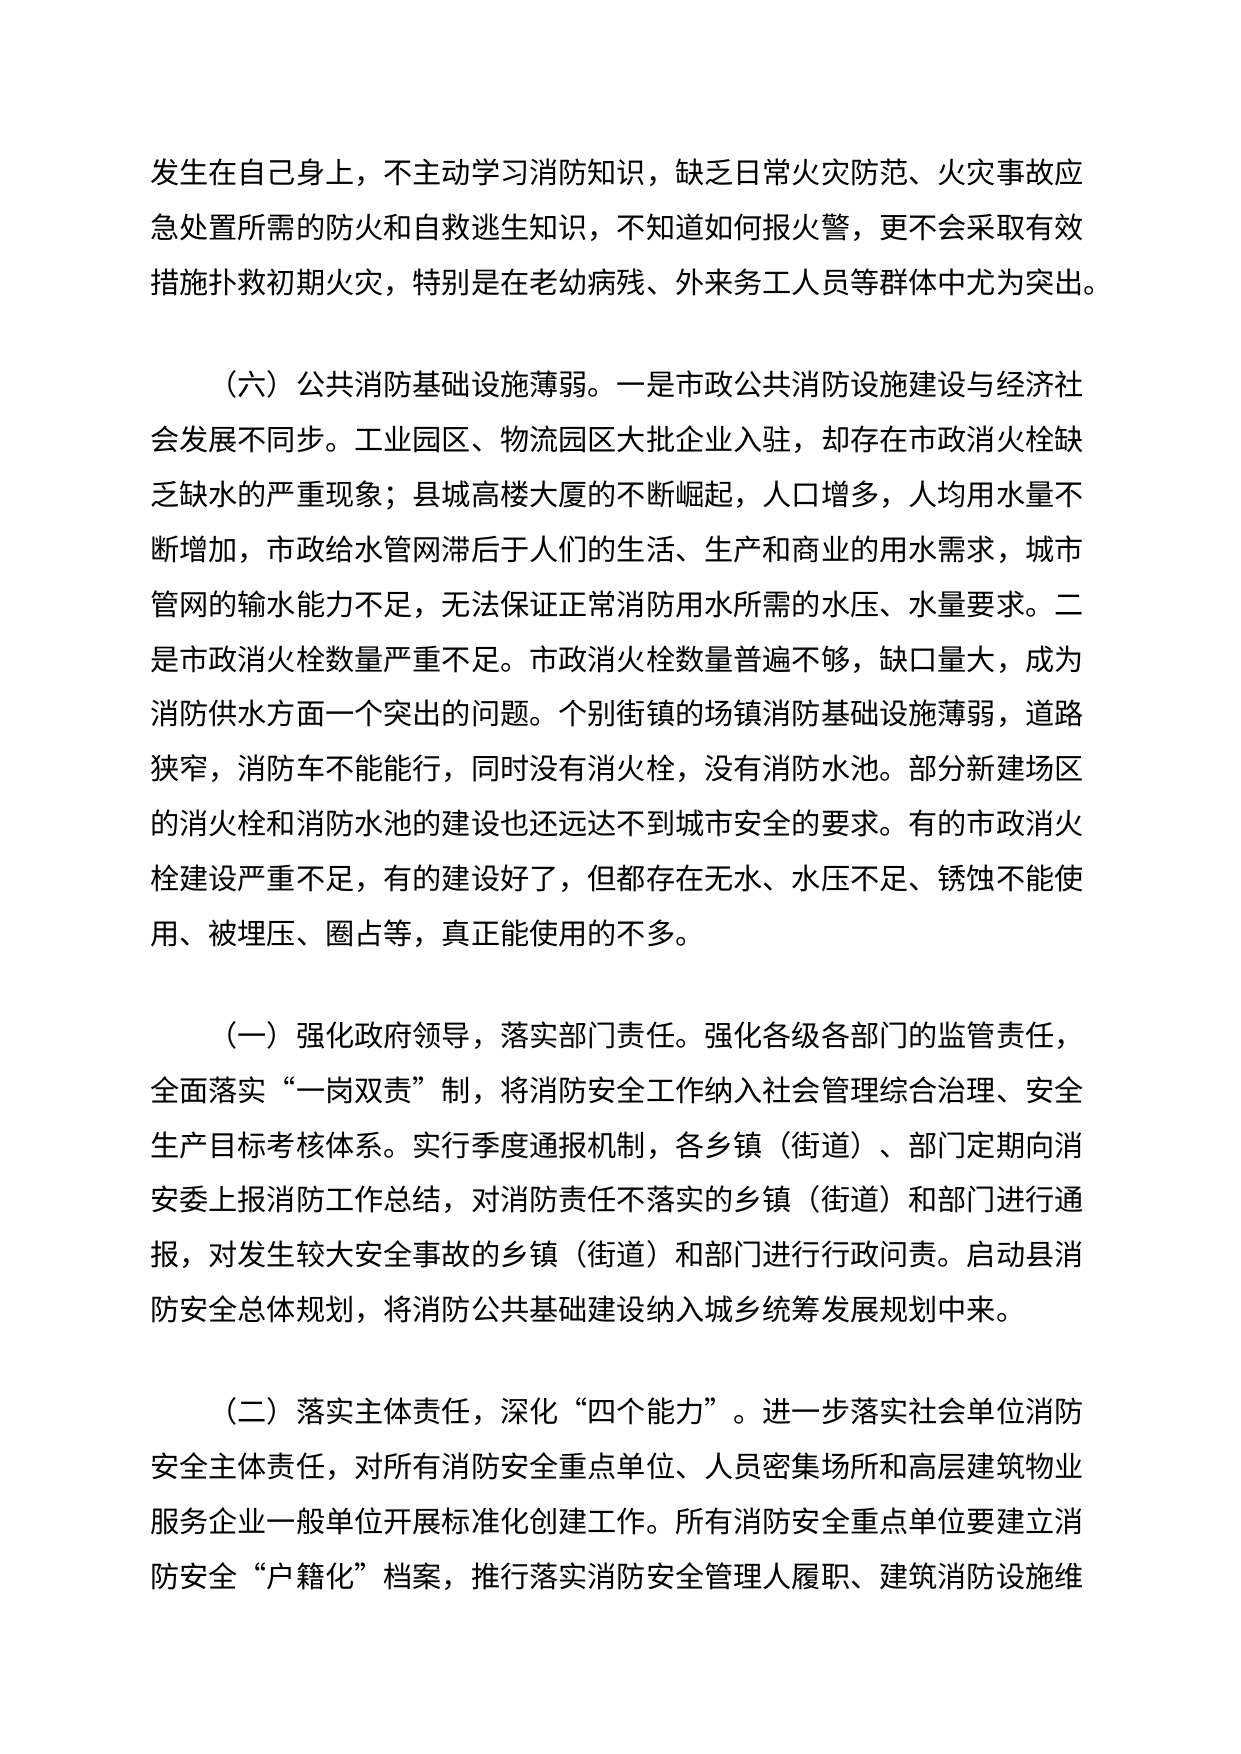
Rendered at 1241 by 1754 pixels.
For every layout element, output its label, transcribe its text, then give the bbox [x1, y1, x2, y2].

text （六）公共消防基础设施薄弱。一是市政公共消防设施建设与经济社会发展不同步。工业园区、物流园区大批企业入驻，却存在市政消火栓缺乏缺水的严重现象；县城高楼大厦的不断崛起，人口增多，人均用水量不断增加，市政给水管网滞后于人们的生活、生产和商业的用水需求，城市管网的输水能力不足，无法保证正常消防用水所需的水压、水量要求。二是市政消火栓数量严重不足。市政消火栓数量普遍不够，缺口量大，成为消防供水方面一个突出的问题。个别街镇的场镇消防基础设施薄弱，道路狭窄，消防车不能能行，同时没有消火栓，没有消防水池。部分新建场区的消火栓和消防水池的建设也还远达不到城市安全的要求。有的市政消火栓建设严重不足，有的建设好了，但都存在无水、水压不足、锈蚀不能使用、被埋压、圈占等，真正能使用的不多。 [150, 362, 1090, 953]
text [150, 150, 1090, 302]
text （一）强化政府领导，落实部门责任。强化各级各部门的监管责任，全面落实“一岗双责”制，将消防安全工作纳入社会管理综合治理、安全生产目标考核体系。实行季度通报机制，各乡镇（街道）、部门定期向消安委上报消防工作总结，对消防责任不落实的乡镇（街道）和部门进行通报，对发生较大安全事故的乡镇（街道）和部门进行行政问责。启动县消防安全总体规划，将消防公共基础建设纳入城乡统筹发展规划中来。 [150, 1012, 1090, 1329]
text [150, 1388, 1090, 1596]
